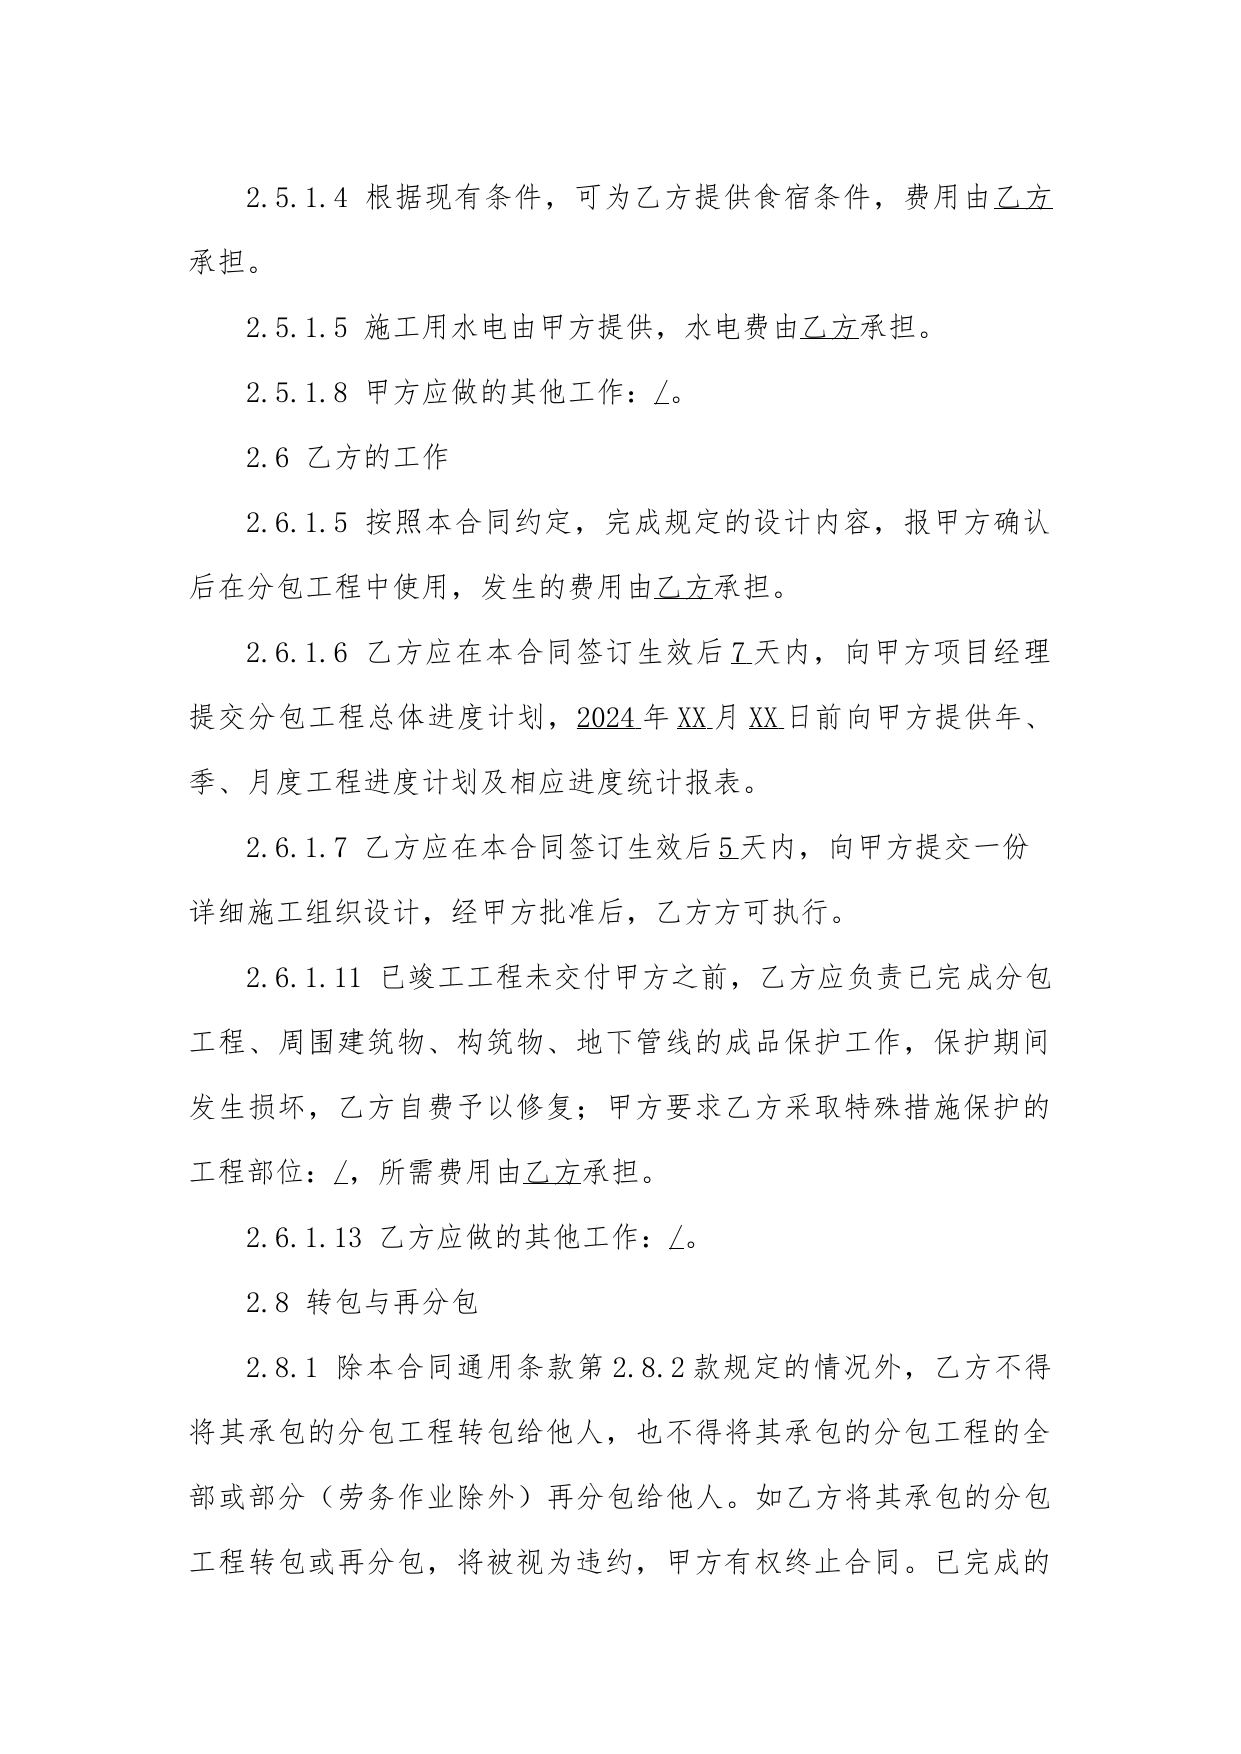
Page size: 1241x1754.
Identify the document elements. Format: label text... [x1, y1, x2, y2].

text 2.5.1.4 根据现有条件，可为乙方提供食宿条件，费用由乙方承担。 [187, 162, 1053, 292]
text 2.5.1.5 施工用水电由甲方提供，水电费由乙方承担。 [187, 292, 1053, 357]
text 2.6.1.13 乙方应做的其他工作：/。 [187, 1202, 1053, 1267]
text 2.6 乙方的工作 [187, 422, 1053, 487]
text 2.6.1.7 乙方应在本合同签订生效后5天内，向甲方提交一份详细施工组织设计，经甲方批准后，乙方方可执行。 [187, 812, 1053, 942]
text 2.8 转包与再分包 [187, 1267, 1053, 1332]
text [187, 1332, 1053, 1592]
text 2.5.1.8 甲方应做的其他工作：/。 [187, 357, 1053, 422]
text 2.6.1.6 乙方应在本合同签订生效后7天内，向甲方项目经理提交分包工程总体进度计划，2024年XX月XX日前向甲方提供年、季、月度工程进度计划及相应进度统计报表。 [187, 617, 1053, 812]
text 2.6.1.5 按照本合同约定，完成规定的设计内容，报甲方确认后在分包工程中使用，发生的费用由乙方承担。 [187, 487, 1053, 617]
text 2.6.1.11 已竣工工程未交付甲方之前，乙方应负责已完成分包工程、周围建筑物、构筑物、地下管线的成品保护工作，保护期间发生损坏，乙方自费予以修复；甲方要求乙方采取特殊措施保护的工程部位：/，所需费用由乙方承担。 [187, 942, 1053, 1202]
